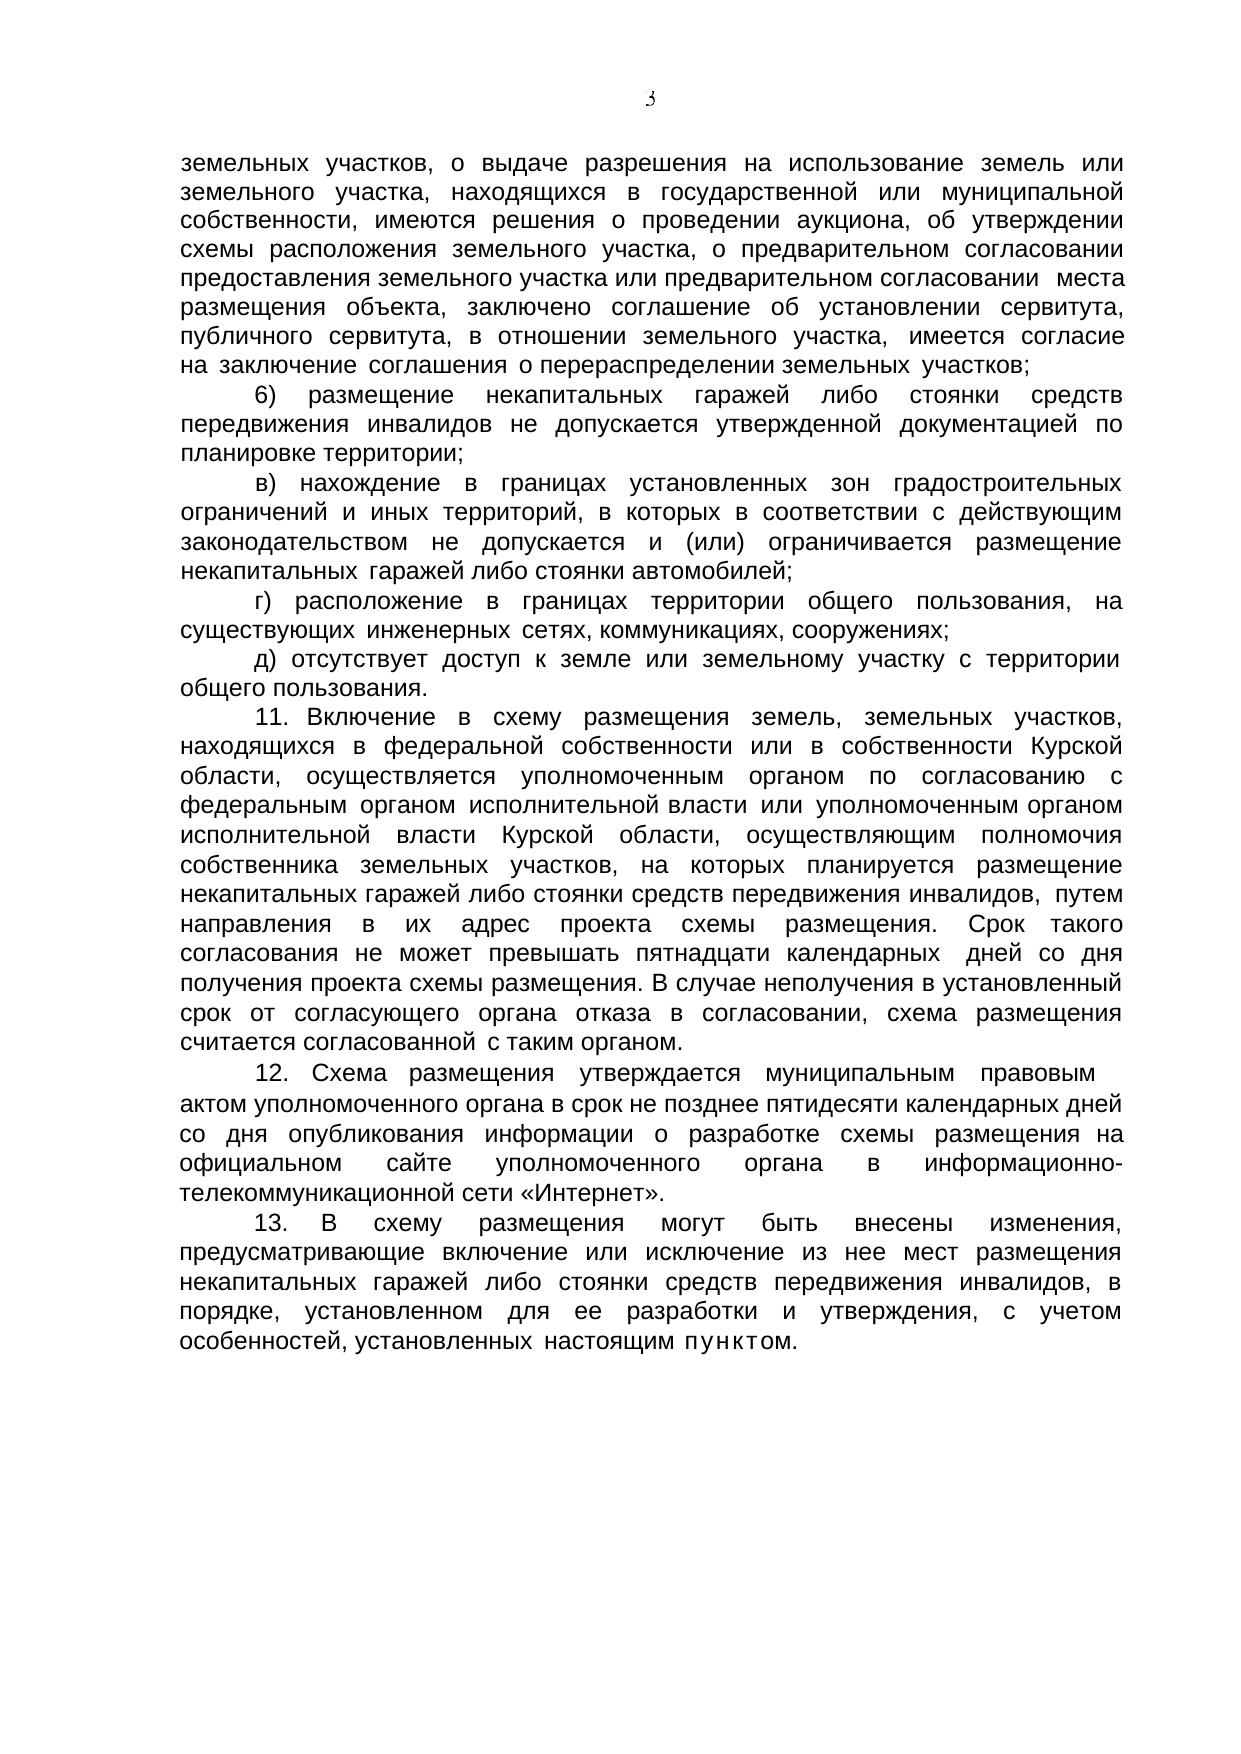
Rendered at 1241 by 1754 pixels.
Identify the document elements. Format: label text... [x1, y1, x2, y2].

list Включение в схему размещения земель, земельных участков, находящихся в федеральной собственности или в собственности Курской области, осуществляется уполномоченным органом по согласованию с федеральным органом исполнительной власти или уполномоченным органом исполнительной власти Курской области, осуществляющим полномочия собственника земельных участков, на которых планируется размещение некапитальных гаражей либо стоянки средств передвижения инвалидов, путем направления в их адрес проекта схемы размещения. Срок такого согласования не может превышать пятнадцати календарных дней со дня получения проекта схемы размещения. В случае неполучения в установленный срок от согласующего органа отказа в согласовании, схема размещения считается согласованной с таким органом. [180, 702, 1123, 1056]
text д) отсутствует доступ к земле или земельному участку с территории общего пользования. [180, 644, 1121, 701]
text 6) размещение некапитальных гаражей либо стоянки средств передвижения инвалидов не допускается утвержденной документацией по планировке территории; [180, 380, 1124, 467]
list Схема размещения утверждается муниципальным правовым [254, 1057, 1180, 1087]
picture [646, 91, 655, 106]
text актом уполномоченного органа в срок не позднее пятидесяти календарных дней со дня опубликования информации о разработке схемы размещения на официальном сайте уполномоченного органа в информационно- телекоммуникационной сети «Интернет». [179, 1089, 1124, 1207]
text земельных участков, о выдаче разрешения на использование земель или земельного участка, находящихся в государственной или муниципальной собственности, имеются решения о проведении аукциона, об утверждении схемы расположения земельного участка, о предварительном согласовании предоставления земельного участка или предварительном согласовании места размещения объекта, заключено соглашение об установлении сервитута, публичного сервитута, в отношении земельного участка, имеется согласие на заключение соглашения о перераспределении земельных участков; [180, 148, 1125, 379]
text в) нахождение в границах установленных зон градостроительных ограничений и иных территорий, в которых в соответствии с действующим законодательством не допускается и (или) ограничивается размещение некапитальных гаражей либо стоянки автомобилей; [180, 467, 1123, 585]
list В схему размещения могут быть внесены изменения, предусматривающие включение или исключение из нее мест размещения некапитальных гаражей либо стоянки средств передвижения инвалидов, в порядке, установленном для ее разработки и утверждения, с учетом особенностей, установленных настоящим пунктом. [179, 1207, 1123, 1354]
text г) расположение в границах территории общего пользования, на существующих инженерных сетях, коммуникациях, сооружениях; [180, 586, 1123, 643]
